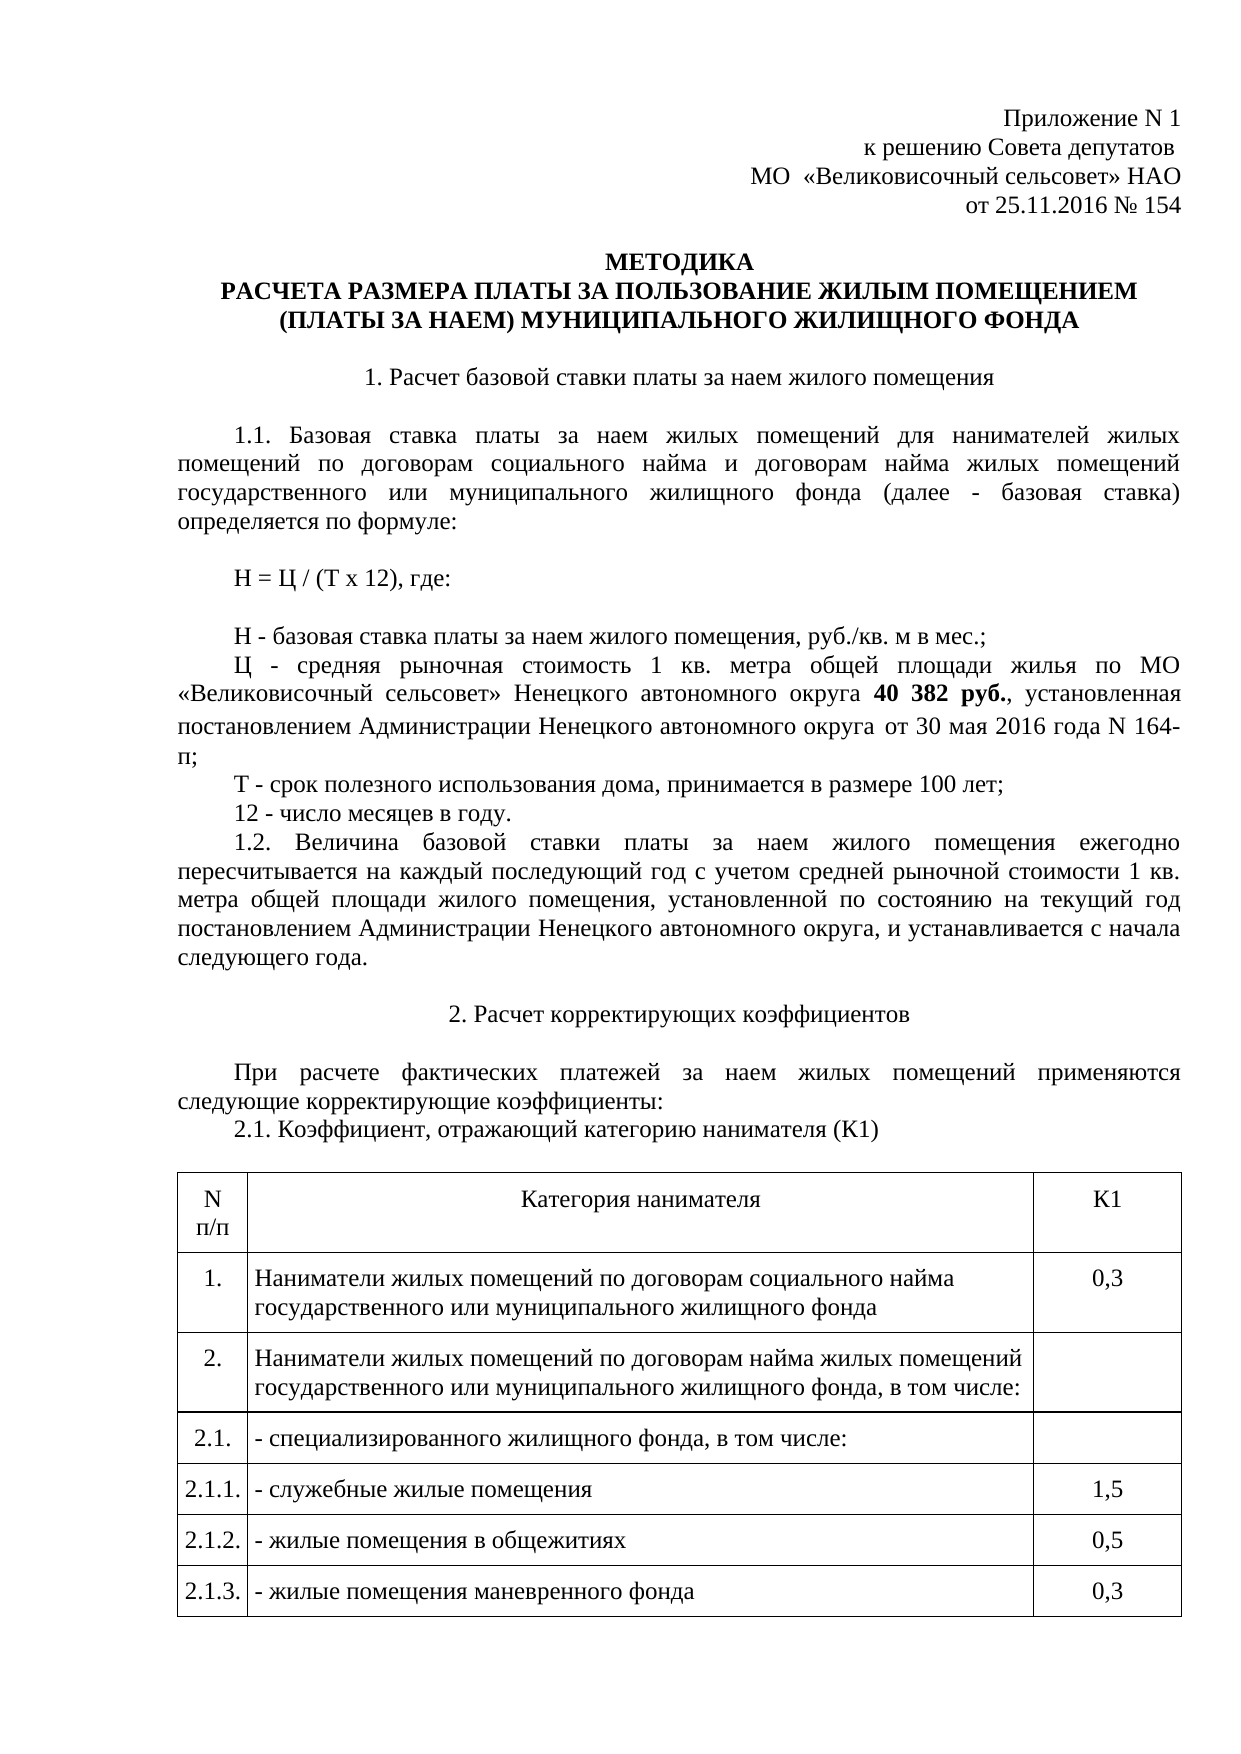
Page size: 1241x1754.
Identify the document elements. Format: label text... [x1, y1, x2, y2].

table_header Категория нанимателя [248, 1173, 1033, 1252]
table_cell 2.1. [178, 1413, 247, 1462]
text к решению Совета депутатов МО «Великовисочный сельсовет» НАО [177, 132, 1181, 190]
text Приложение N 1 [177, 103, 1181, 132]
text 2. Расчет корректирующих коэффициентов [177, 999, 1181, 1028]
table_cell Наниматели жилых помещений по договорам найма жилых помещений государственного или муниципального жилищного фонда, в том числе: [248, 1333, 1033, 1411]
text 1.2. Величина базовой ставки платы за наем жилого помещения ежегодно пересчитывается на каждый последующий год с учетом средней рыночной стоимости 1 кв. метра общей площади жилого помещения, установленной по состоянию на текущий год постановлением Администрации Ненецкого автономного округа, и устанавливается с начала следующего года. [177, 827, 1181, 971]
table_cell 1. [178, 1253, 247, 1332]
table_cell - жилые помещения маневренного фонда [248, 1566, 1033, 1616]
text При расчете фактических платежей за наем жилых помещений применяются следующие корректирующие коэффициенты: [177, 1057, 1181, 1114]
text от 25.11.2016 № 154 [177, 190, 1181, 218]
text Н - базовая ставка платы за наем жилого помещения, руб./кв. м в мес.; [177, 621, 1181, 650]
text 1. Расчет базовой ставки платы за наем жилого помещения [177, 362, 1181, 391]
text РАСЧЕТА РАЗМЕРА ПЛАТЫ ЗА ПОЛЬЗОВАНИЕ ЖИЛЫМ ПОМЕЩЕНИЕМ [177, 276, 1181, 305]
table_cell 1,5 [1034, 1464, 1181, 1513]
table_cell [1034, 1333, 1181, 1411]
table_cell 0,3 [1034, 1566, 1181, 1616]
table_cell 2.1.3. [178, 1566, 247, 1616]
table_cell 2.1.1. [178, 1464, 247, 1513]
text 1.1. Базовая ставка платы за наем жилых помещений для нанимателей жилых помещений по договорам социального найма и договорам найма жилых помещений государственного или муниципального жилищного фонда (далее - базовая ставка) определяется по формуле: [177, 420, 1181, 535]
text Н = Ц / (Т x 12), где: [177, 563, 1181, 592]
text Т - срок полезного использования дома, принимается в размере 100 лет; [177, 769, 1181, 798]
text 2.1. Коэффициент, отражающий категорию нанимателя (К1) [177, 1114, 1181, 1143]
table_cell 2. [178, 1333, 247, 1411]
table_cell 0,5 [1034, 1515, 1181, 1564]
table_cell - служебные жилые помещения [248, 1464, 1033, 1513]
table_cell - специализированного жилищного фонда, в том числе: [248, 1413, 1033, 1462]
table_cell 0,3 [1034, 1253, 1181, 1332]
table_cell 2.1.2. [178, 1515, 247, 1564]
table_cell Наниматели жилых помещений по договорам социального найма государственного или муниципального жилищного фонда [248, 1253, 1033, 1332]
table_header К1 [1034, 1173, 1181, 1252]
table_cell [1034, 1413, 1181, 1462]
table_cell - жилые помещения в общежитиях [248, 1515, 1033, 1564]
table_header N п/п [178, 1173, 247, 1252]
text Ц - средняя рыночная стоимость 1 кв. метра общей площади жилья по МО «Великовисочный сельсовет» Ненецкого автономного округа 40 382 руб., установленная постановлением Администрации Ненецкого автономного округа от 30 мая 2016 года N 164-п; [177, 650, 1181, 769]
text 12 - число месяцев в году. [177, 798, 1181, 827]
text МЕТОДИКА [177, 247, 1181, 276]
text (ПЛАТЫ ЗА НАЕМ) МУНИЦИПАЛЬНОГО ЖИЛИЩНОГО ФОНДА [177, 305, 1181, 333]
